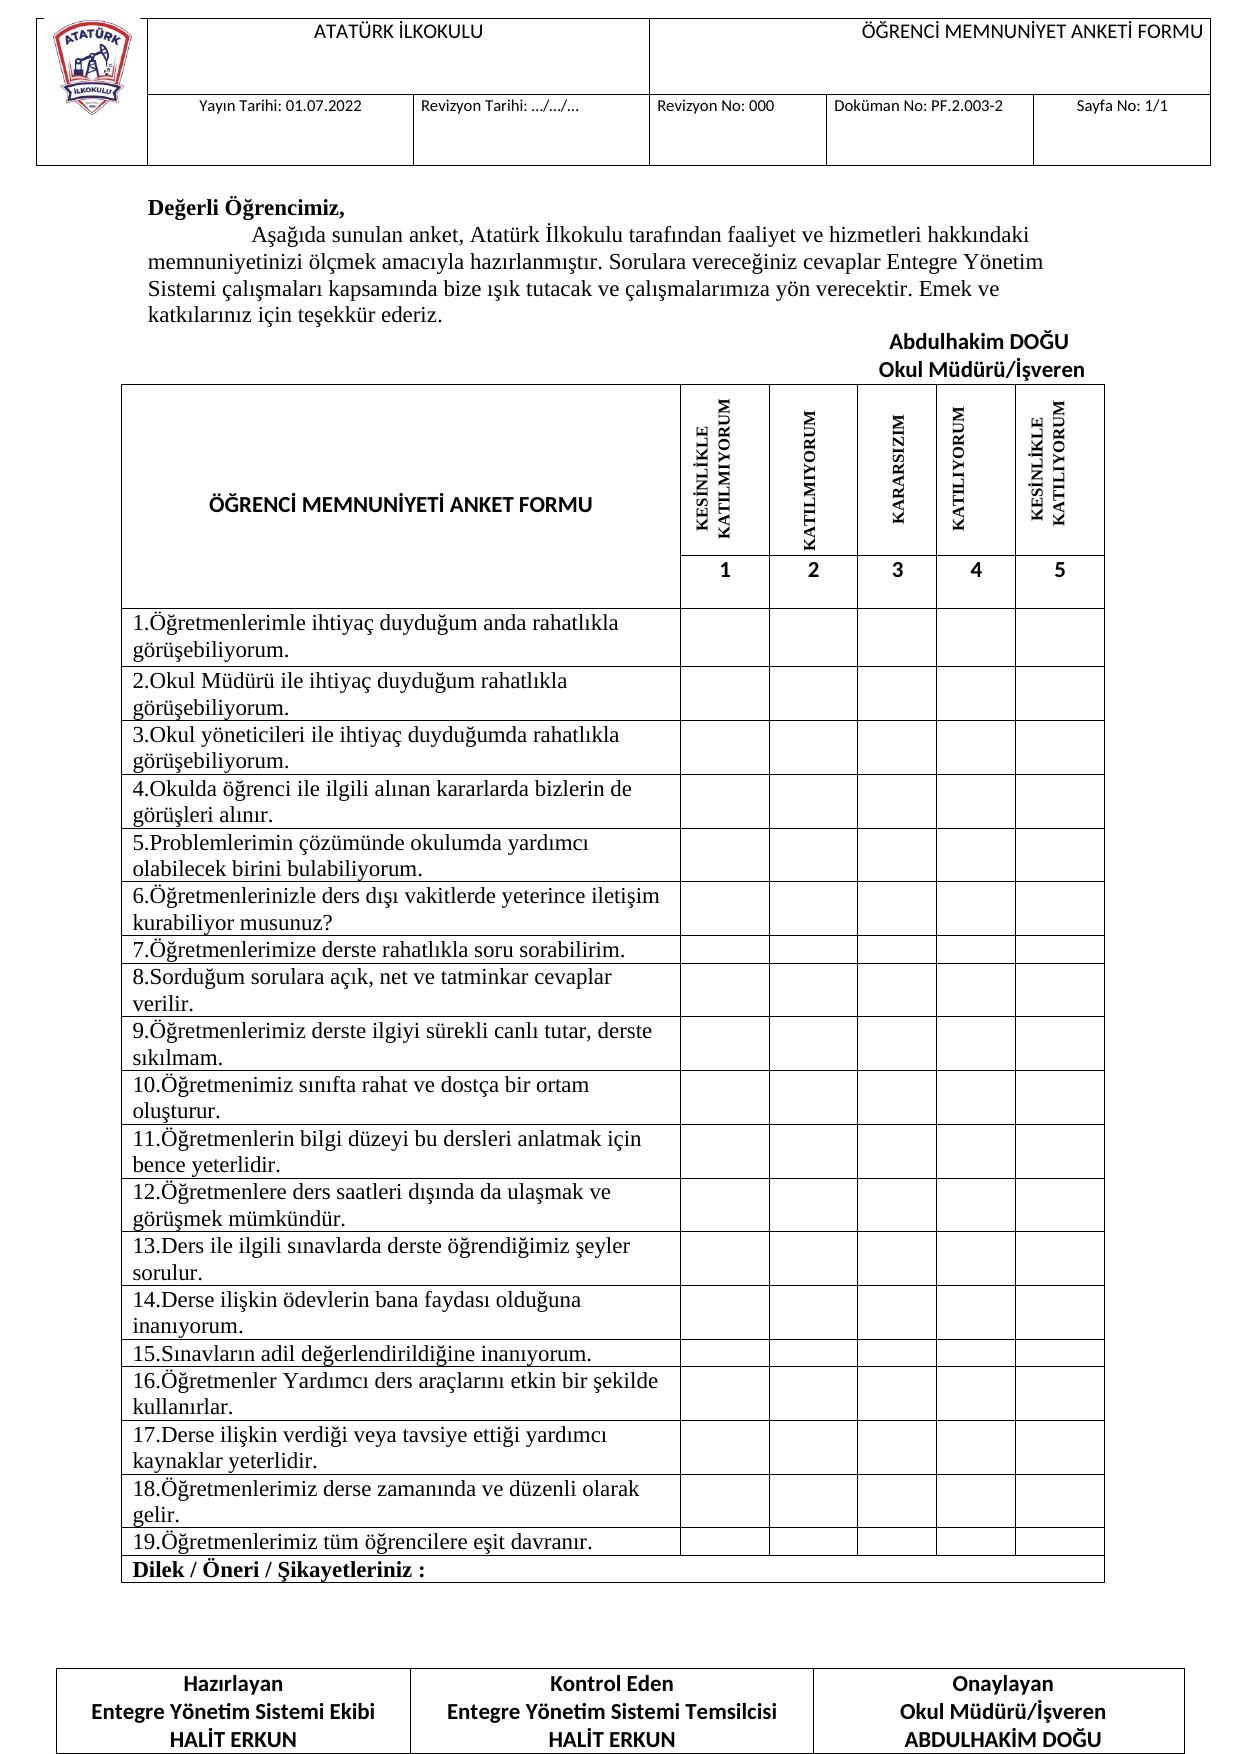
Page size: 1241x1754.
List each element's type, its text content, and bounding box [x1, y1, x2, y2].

table_cell [681, 1528, 769, 1555]
table_cell [937, 1179, 1015, 1231]
table_cell [681, 1179, 769, 1231]
table_cell [858, 1475, 936, 1527]
table_cell 8.Sorduğum sorulara açık, net ve tatminkar cevaplar verilir. [122, 964, 680, 1016]
table_cell [937, 1017, 1015, 1070]
table_cell 1.Öğretmenlerimle ihtiyaç duyduğum anda rahatlıkla görüşebiliyorum. [122, 609, 680, 666]
table_cell 15.Sınavların adil değerlendirildiğine inanıyorum. [122, 1340, 680, 1366]
table_cell [937, 1340, 1015, 1366]
table_cell [858, 1125, 936, 1177]
table_cell [858, 882, 936, 935]
table_cell [937, 1125, 1015, 1177]
table_header KATILMIYORUM Katılmıyorum [770, 385, 857, 554]
table_cell [770, 1421, 857, 1473]
table_cell [681, 1125, 769, 1177]
table_cell [770, 1286, 857, 1339]
table_cell 3 [858, 556, 936, 608]
table_cell [858, 1367, 936, 1420]
table_cell [770, 1475, 857, 1527]
table_cell [770, 1125, 857, 1177]
table_cell 12.Öğretmenlere ders saatleri dışında da ulaşmak ve görüşmek mümkündür. [122, 1179, 680, 1231]
table_cell 3.Okul yöneticileri ile ihtiyaç duyduğumda rahatlıkla görüşebiliyorum. [122, 721, 680, 774]
table_cell [937, 721, 1015, 774]
table_cell 1 [681, 556, 769, 608]
table_cell [858, 936, 936, 962]
table_cell [858, 667, 936, 720]
table_cell [858, 829, 936, 881]
table_cell [1016, 1340, 1104, 1366]
table_cell [858, 1017, 936, 1070]
text Abdulhakim DOĞU [148, 327, 1093, 356]
table_cell Dilek / Öneri / Şikayetleriniz : [122, 1556, 1104, 1582]
table_cell 9.Öğretmenlerimiz derste ilgiyi sürekli canlı tutar, derste sıkılmam. [122, 1017, 680, 1070]
table_cell [858, 775, 936, 827]
table_cell 2 [770, 556, 857, 608]
table_cell 5 [1016, 556, 1104, 608]
table_cell [858, 964, 936, 1016]
table_cell [858, 721, 936, 774]
table_cell [1016, 1071, 1104, 1124]
table_cell [1016, 1286, 1104, 1339]
table_cell [681, 667, 769, 720]
table_cell [858, 1340, 936, 1366]
table_cell [681, 1017, 769, 1070]
table_cell 6.Öğretmenlerinizle ders dışı vakitlerde yeterince iletişim kurabiliyor musunuz? [122, 882, 680, 935]
table_cell 4 [937, 556, 1015, 608]
table_cell 16.Öğretmenler Yardımcı ders araçlarını etkin bir şekilde kullanırlar. [122, 1367, 680, 1420]
table_cell [770, 1367, 857, 1420]
table_header KESİNLİKLE KATILIYORUM Kesinlikle Katılıyorum [1016, 385, 1104, 554]
table_cell [1016, 1367, 1104, 1420]
table_cell [1016, 1125, 1104, 1177]
table_cell [681, 1367, 769, 1420]
table_header KESİNLİKLE KATILMIYORUM Kesinlikle Katılmıyorum [681, 385, 769, 554]
table_header KARARSIZIM Kararsızım [858, 385, 936, 554]
table_cell [681, 936, 769, 962]
table_cell 17.Derse ilişkin verdiği veya tavsiye ettiği yardımcı kaynaklar yeterlidir. [122, 1421, 680, 1473]
table_cell [770, 829, 857, 881]
table_cell [937, 775, 1015, 827]
table_cell [770, 936, 857, 962]
table_cell [858, 1528, 936, 1555]
table_cell [770, 882, 857, 935]
table_cell [1016, 1179, 1104, 1231]
table_cell [770, 1528, 857, 1555]
table_cell [1016, 1528, 1104, 1555]
table_cell [1016, 609, 1104, 666]
table_cell [1016, 775, 1104, 827]
table_cell [770, 964, 857, 1016]
table_cell [681, 721, 769, 774]
table_cell [681, 882, 769, 935]
table_cell [681, 1340, 769, 1366]
table_cell [1016, 1232, 1104, 1285]
table_cell [937, 829, 1015, 881]
table_cell [937, 1071, 1015, 1124]
table_cell 10.Öğretmenimiz sınıfta rahat ve dostça bir ortam oluşturur. [122, 1071, 680, 1124]
table_cell 13.Ders ile ilgili sınavlarda derste öğrendiğimiz şeyler sorulur. [122, 1232, 680, 1285]
text Okul Müdürü/İşveren [148, 356, 1093, 383]
table_cell [1016, 667, 1104, 720]
table_cell [1016, 1421, 1104, 1473]
table_cell [937, 936, 1015, 962]
table_cell [937, 1286, 1015, 1339]
table_cell [770, 1340, 857, 1366]
table_cell [770, 1232, 857, 1285]
table_cell [681, 1286, 769, 1339]
table_cell [1016, 1475, 1104, 1527]
table_cell [770, 721, 857, 774]
table_cell 7.Öğretmenlerimize derste rahatlıkla soru sorabilirim. [122, 936, 680, 962]
table_cell [858, 1286, 936, 1339]
table_cell 14.Derse ilişkin ödevlerin bana faydası olduğuna inanıyorum. [122, 1286, 680, 1339]
table_cell [681, 829, 769, 881]
table_cell [1016, 721, 1104, 774]
table_cell [770, 667, 857, 720]
table_cell [937, 1528, 1015, 1555]
table_cell [1016, 936, 1104, 962]
table_cell [681, 609, 769, 666]
table_cell [1016, 829, 1104, 881]
table_cell [937, 964, 1015, 1016]
table_cell [681, 775, 769, 827]
table_cell [937, 1367, 1015, 1420]
table_cell [937, 1421, 1015, 1473]
table_cell [770, 1017, 857, 1070]
table_cell 4.Okulda öğrenci ile ilgili alınan kararlarda bizlerin de görüşleri alınır. [122, 775, 680, 827]
text Değerli Öğrencimiz, Aşağıda sunulan anket, Atatürk İlkokulu tarafından faaliyet ve hizmetleri hakkındaki memnuniyetinizi ölçmek amacıyla hazırlanmıştır. Sorulara vereceğiniz cevaplar Entegre Yönetim Sistemi çalışmaları kapsamında bize ışık tutacak ve çalışmalarımıza yön verecektir. Emek ve katkılarınız için teşekkür ederiz. [148, 194, 1093, 327]
table_cell [681, 1475, 769, 1527]
table_cell [681, 1232, 769, 1285]
table_cell [1016, 882, 1104, 935]
table_cell [858, 1179, 936, 1231]
table_cell [770, 1179, 857, 1231]
table_cell 18.Öğretmenlerimiz derse zamanında ve düzenli olarak gelir. [122, 1475, 680, 1527]
table_cell [937, 667, 1015, 720]
table_cell 2.Okul Müdürü ile ihtiyaç duyduğum rahatlıkla görüşebiliyorum. [122, 667, 680, 720]
table_cell [937, 882, 1015, 935]
table_cell 5.Problemlerimin çözümünde okulumda yardımcı olabilecek birini bulabiliyorum. [122, 829, 680, 881]
table_cell [937, 609, 1015, 666]
table_cell [770, 775, 857, 827]
table_cell 19.Öğretmenlerimiz tüm öğrencilere eşit davranır. [122, 1528, 680, 1555]
table_cell [681, 1071, 769, 1124]
table_cell [1016, 964, 1104, 1016]
table_cell [858, 1071, 936, 1124]
table_cell [681, 964, 769, 1016]
table_cell 11.Öğretmenlerin bilgi düzeyi bu dersleri anlatmak için bence yeterlidir. [122, 1125, 680, 1177]
table_cell [858, 609, 936, 666]
table_cell [1016, 1017, 1104, 1070]
table_cell [770, 1071, 857, 1124]
table_cell [858, 1232, 936, 1285]
table_cell [681, 1421, 769, 1473]
table_header KATILIYORUM Katılıyorum [937, 385, 1015, 554]
table_cell [937, 1475, 1015, 1527]
picture [43, 18, 141, 116]
table_cell [937, 1232, 1015, 1285]
table_header ÖĞRENCİ MEMNUNİYETİ ANKET FORMU [122, 385, 680, 608]
table_cell [770, 609, 857, 666]
table_cell [858, 1421, 936, 1473]
